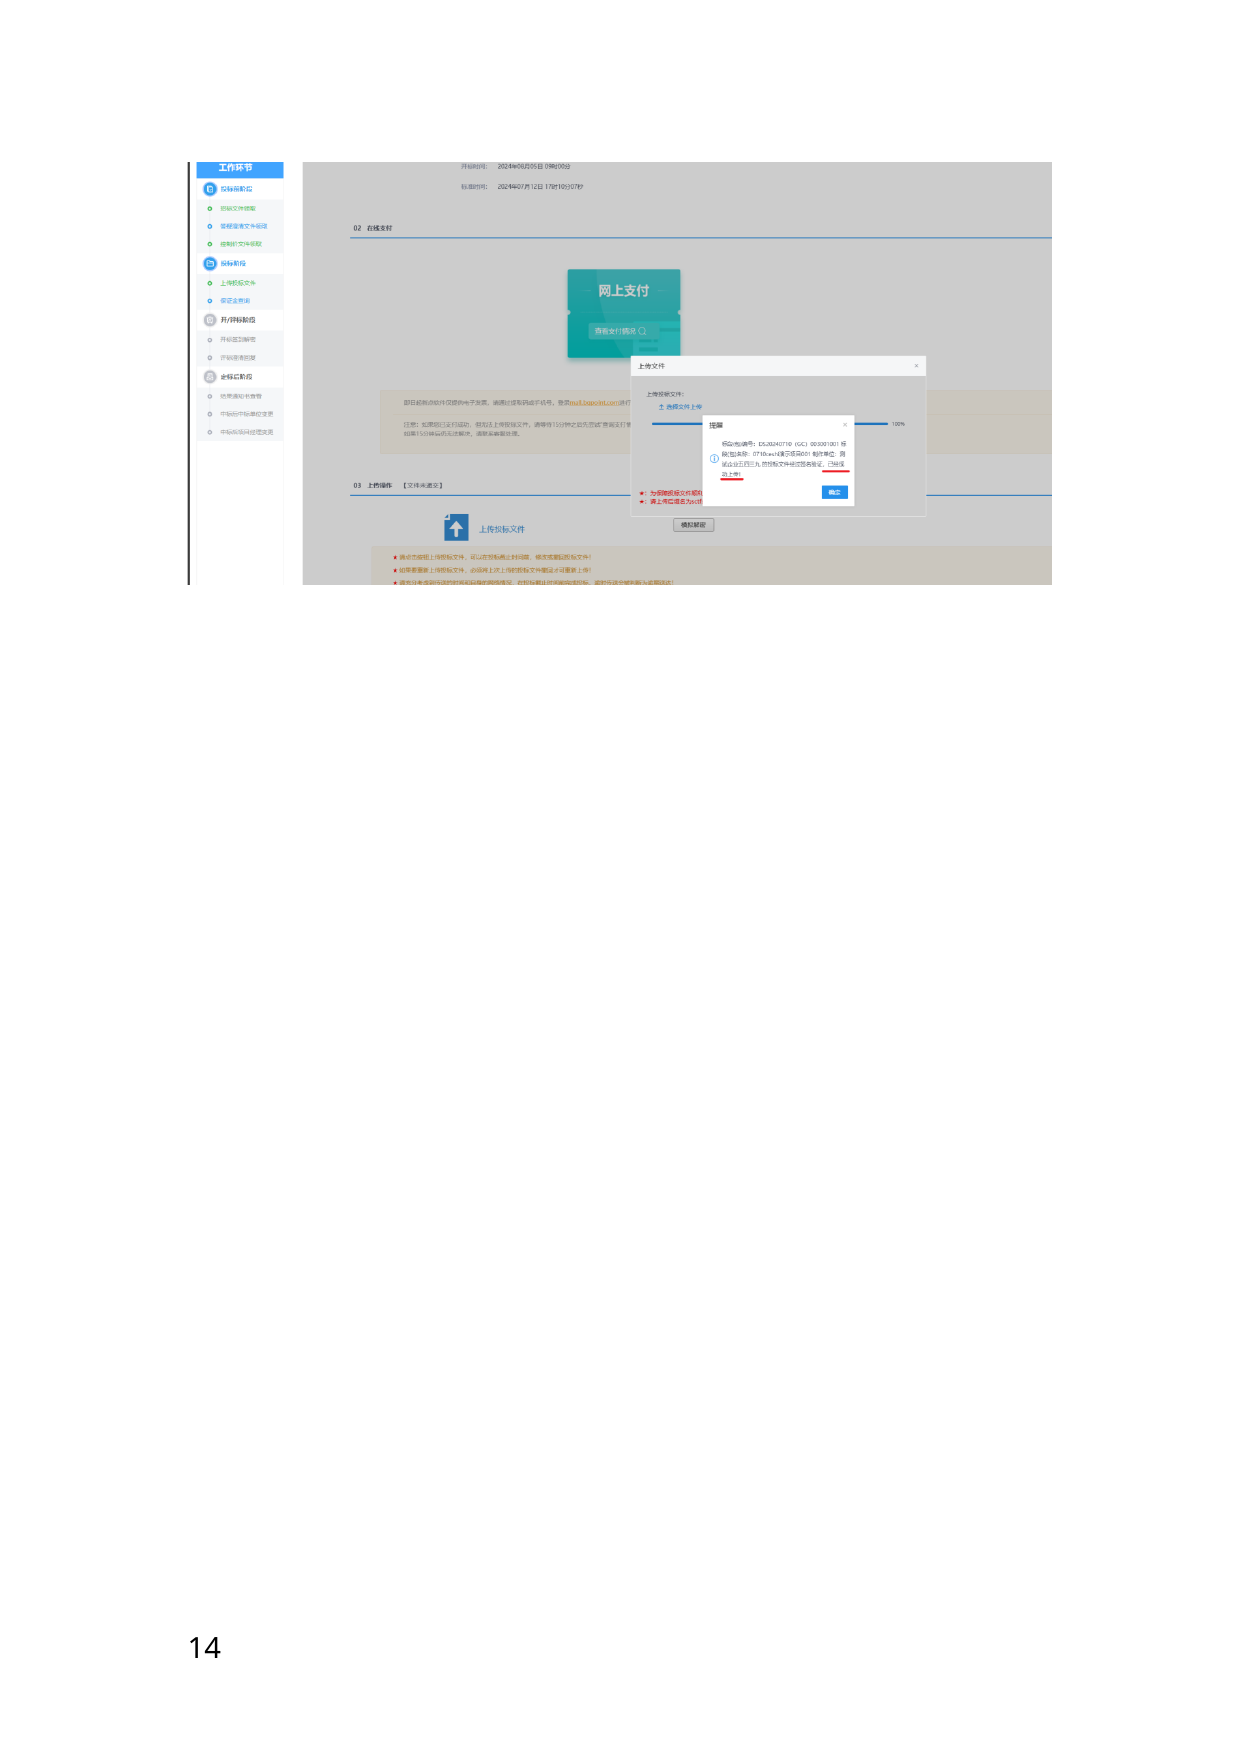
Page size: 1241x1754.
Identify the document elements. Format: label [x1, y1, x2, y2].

picture [187, 162, 1052, 585]
